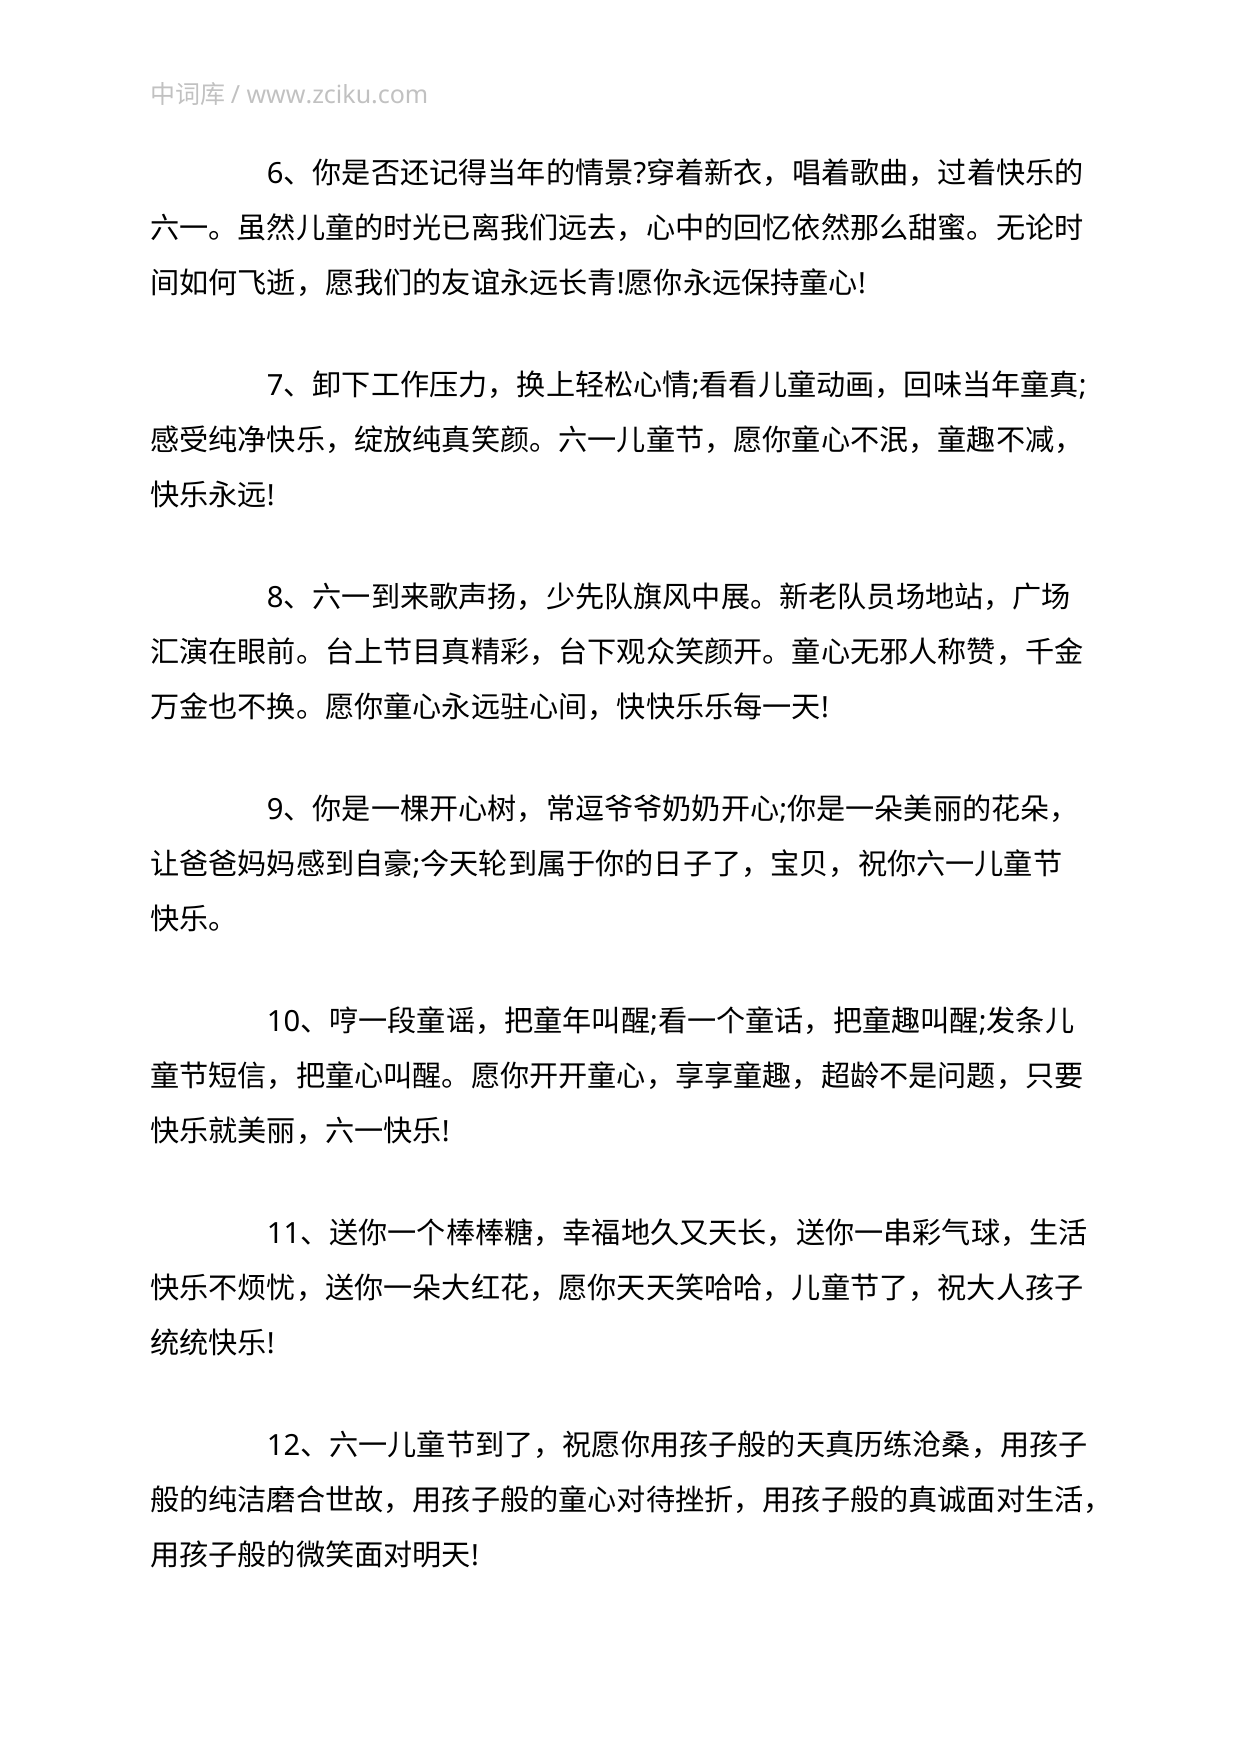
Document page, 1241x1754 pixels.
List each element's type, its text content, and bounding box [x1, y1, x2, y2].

text 11、送你一个棒棒糖，幸福地久又天长，送你一串彩气球，生活快乐不烦忧，送你一朵大红花，愿你天天笑哈哈，儿童节了，祝大人孩子统统快乐! [150, 1209, 1090, 1362]
text 8、六一到来歌声扬，少先队旗风中展。新老队员场地站，广场汇演在眼前。台上节目真精彩，台下观众笑颜开。童心无邪人称赞，千金万金也不换。愿你童心永远驻心间，快快乐乐每一天! [150, 574, 1090, 726]
text 6、你是否还记得当年的情景?穿着新衣，唱着歌曲，过着快乐的六一。虽然儿童的时光已离我们远去，心中的回忆依然那么甜蜜。无论时间如何飞逝，愿我们的友谊永远长青!愿你永远保持童心! [150, 150, 1090, 302]
text 12、六一儿童节到了，祝愿你用孩子般的天真历练沧桑，用孩子般的纯洁磨合世故，用孩子般的童心对待挫折，用孩子般的真诚面对生活，用孩子般的微笑面对明天! [150, 1421, 1090, 1573]
text 9、你是一棵开心树，常逗爷爷奶奶开心;你是一朵美丽的花朵，让爸爸妈妈感到自豪;今天轮到属于你的日子了，宝贝，祝你六一儿童节快乐。 [150, 786, 1090, 938]
text 10、哼一段童谣，把童年叫醒;看一个童话，把童趣叫醒;发条儿童节短信，把童心叫醒。愿你开开童心，享享童趣，超龄不是问题，只要快乐就美丽，六一快乐! [150, 997, 1090, 1150]
text 7、卸下工作压力，换上轻松心情;看看儿童动画，回味当年童真;感受纯净快乐，绽放纯真笑颜。六一儿童节，愿你童心不泯，童趣不减，快乐永远! [150, 362, 1090, 514]
